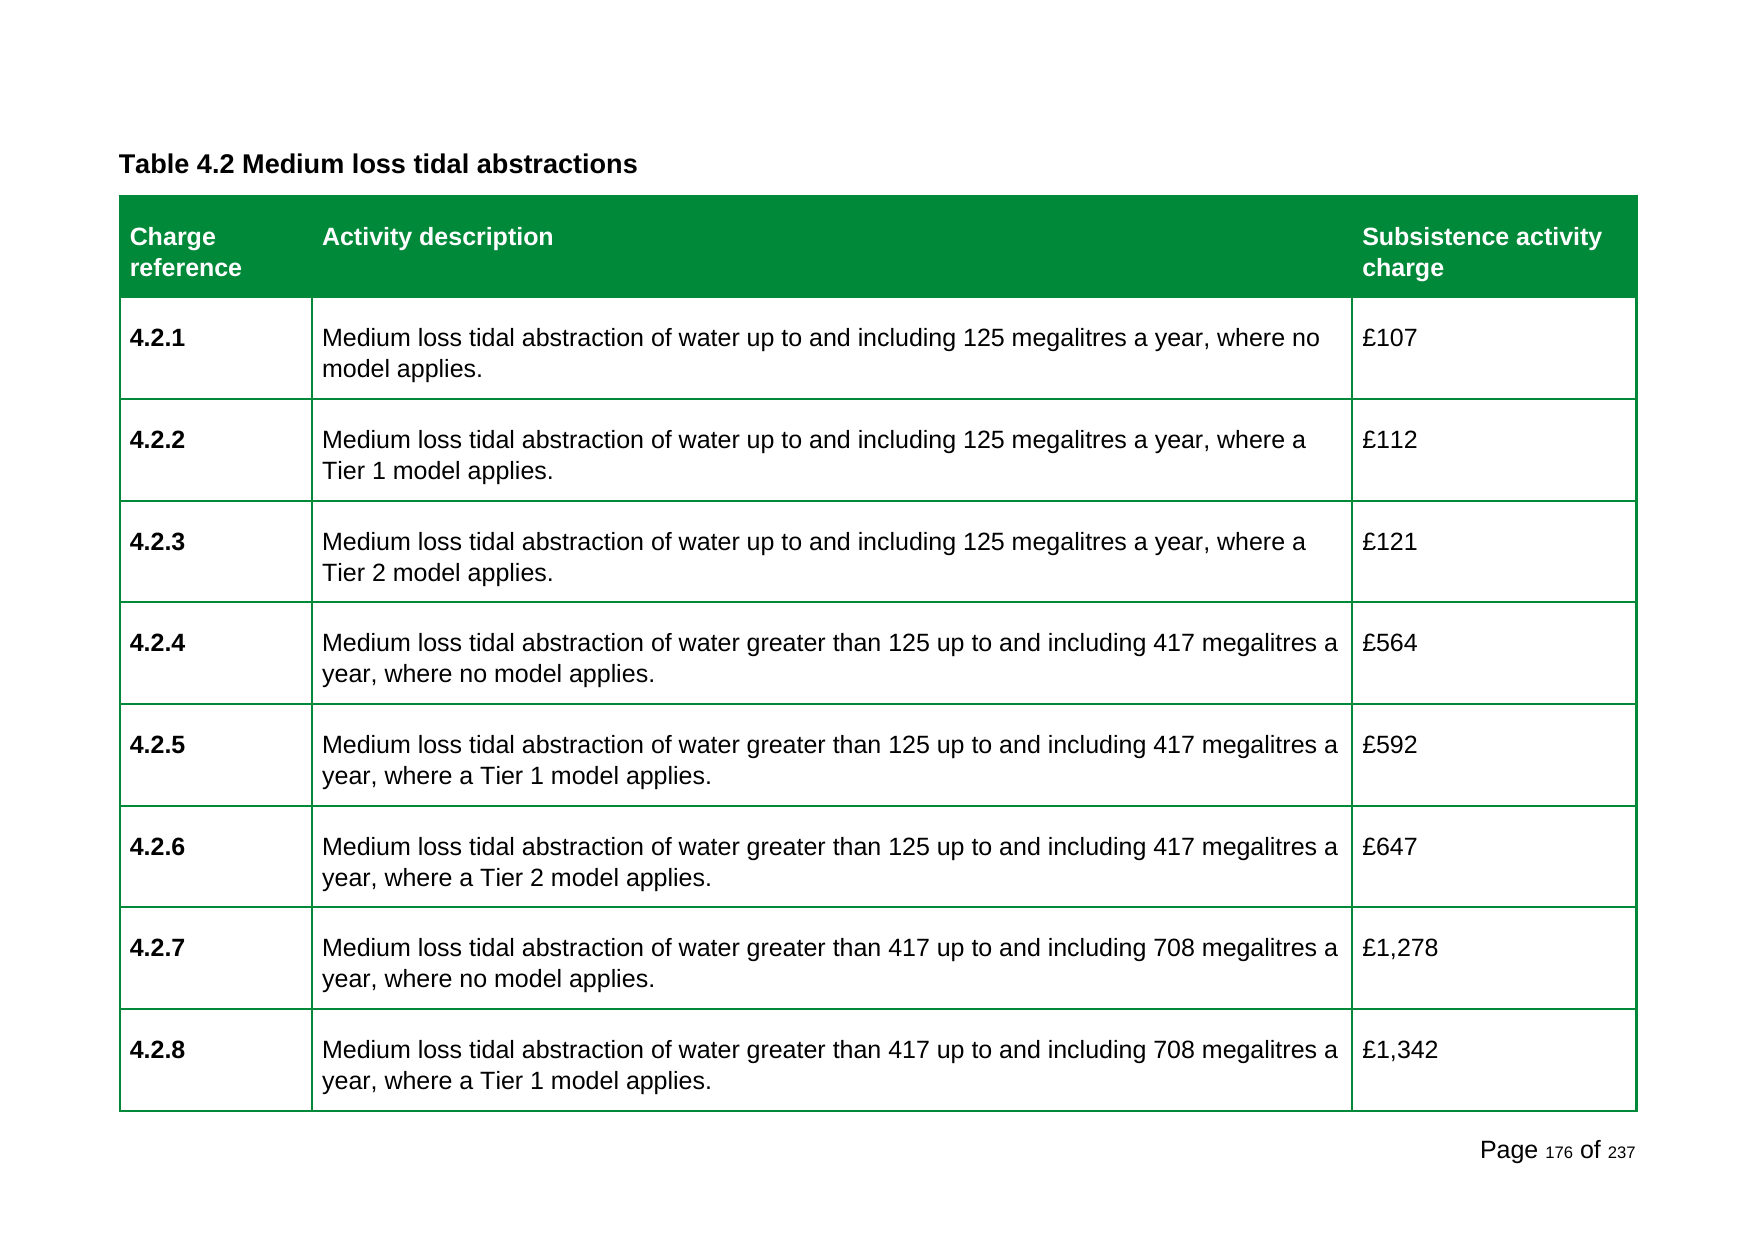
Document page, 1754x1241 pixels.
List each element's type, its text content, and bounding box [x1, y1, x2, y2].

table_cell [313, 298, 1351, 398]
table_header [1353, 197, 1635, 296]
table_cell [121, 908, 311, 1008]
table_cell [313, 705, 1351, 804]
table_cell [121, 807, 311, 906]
subtitle Table 4.2 Medium loss tidal abstractions [118, 148, 1635, 179]
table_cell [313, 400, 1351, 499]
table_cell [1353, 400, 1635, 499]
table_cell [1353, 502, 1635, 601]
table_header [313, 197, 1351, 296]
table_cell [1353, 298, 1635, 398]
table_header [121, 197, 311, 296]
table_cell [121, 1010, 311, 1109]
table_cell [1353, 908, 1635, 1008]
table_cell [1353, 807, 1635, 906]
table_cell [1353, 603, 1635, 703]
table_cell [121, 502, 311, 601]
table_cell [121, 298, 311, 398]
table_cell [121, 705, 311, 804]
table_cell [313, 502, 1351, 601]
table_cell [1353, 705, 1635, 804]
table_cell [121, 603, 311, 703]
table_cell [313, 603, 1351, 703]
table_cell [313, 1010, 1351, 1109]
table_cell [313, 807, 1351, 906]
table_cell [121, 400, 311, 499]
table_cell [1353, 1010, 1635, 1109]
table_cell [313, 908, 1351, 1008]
